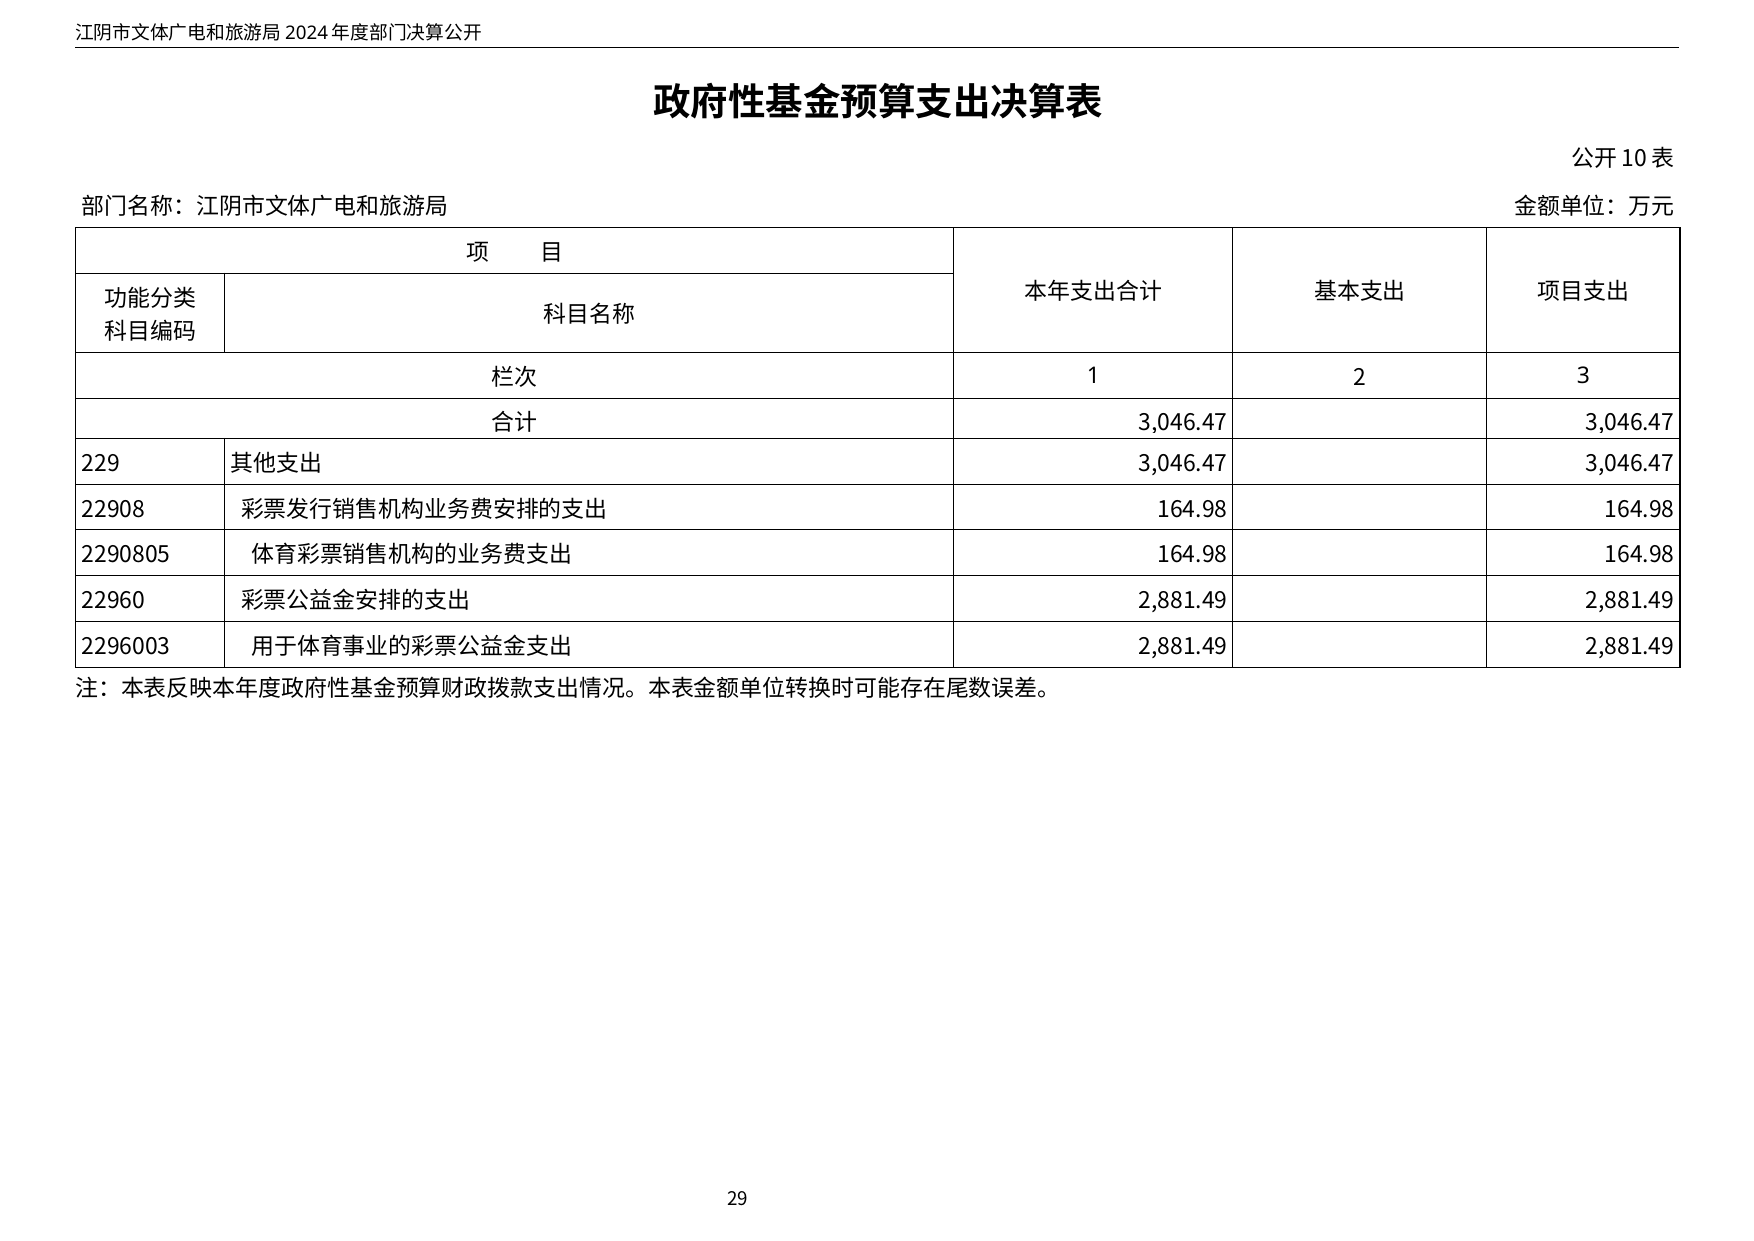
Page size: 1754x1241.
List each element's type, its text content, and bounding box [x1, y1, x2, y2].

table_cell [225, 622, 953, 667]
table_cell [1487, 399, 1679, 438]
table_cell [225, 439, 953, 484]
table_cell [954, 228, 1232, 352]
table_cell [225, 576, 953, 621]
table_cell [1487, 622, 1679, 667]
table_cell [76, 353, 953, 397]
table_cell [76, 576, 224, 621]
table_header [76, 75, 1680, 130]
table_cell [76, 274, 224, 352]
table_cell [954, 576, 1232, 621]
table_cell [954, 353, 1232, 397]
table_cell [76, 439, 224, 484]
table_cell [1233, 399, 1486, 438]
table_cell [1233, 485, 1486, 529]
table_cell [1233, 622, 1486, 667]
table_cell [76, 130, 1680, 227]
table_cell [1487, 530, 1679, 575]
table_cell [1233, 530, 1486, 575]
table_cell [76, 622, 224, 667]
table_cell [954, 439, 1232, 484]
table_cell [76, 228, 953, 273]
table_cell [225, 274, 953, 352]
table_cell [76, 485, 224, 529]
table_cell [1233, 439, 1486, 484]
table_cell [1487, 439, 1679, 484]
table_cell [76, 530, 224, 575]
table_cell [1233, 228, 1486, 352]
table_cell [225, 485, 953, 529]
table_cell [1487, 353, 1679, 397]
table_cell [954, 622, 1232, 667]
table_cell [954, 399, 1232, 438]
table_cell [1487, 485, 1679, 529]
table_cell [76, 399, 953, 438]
text 注：本表反映本年度政府性基金预算财政拨款支出情况。本表金额单位转换时可能存在尾数误差。 [75, 670, 1679, 703]
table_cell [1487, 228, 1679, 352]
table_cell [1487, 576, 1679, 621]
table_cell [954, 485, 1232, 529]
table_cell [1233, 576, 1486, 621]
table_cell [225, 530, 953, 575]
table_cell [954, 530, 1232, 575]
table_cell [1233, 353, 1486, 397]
